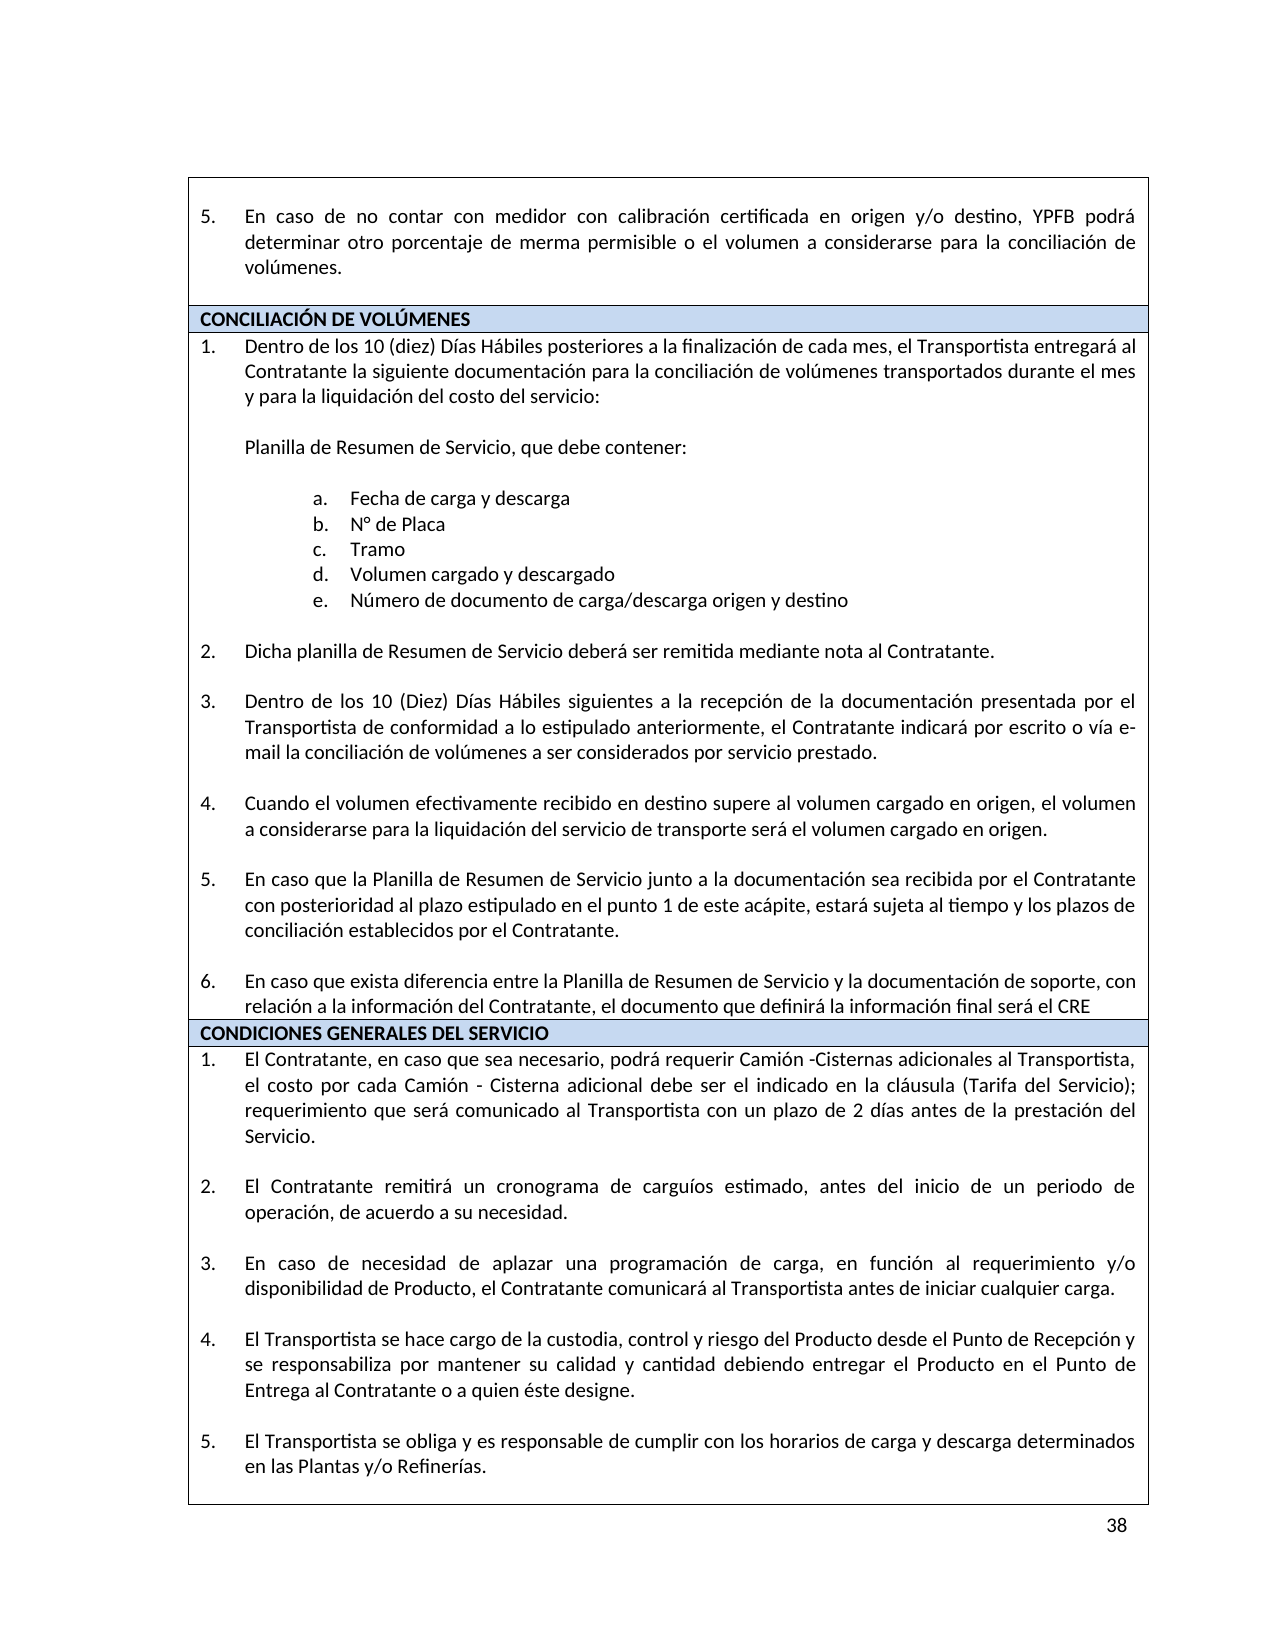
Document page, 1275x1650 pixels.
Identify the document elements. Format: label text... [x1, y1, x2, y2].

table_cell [189, 1047, 1148, 1504]
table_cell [189, 178, 1148, 305]
table_cell CONDICIONES GENERALES DEL SERVICIO [189, 1020, 1148, 1046]
table_cell Dentro de los 10 (diez) Días Hábiles posteriores a la finalización de cada mes, el Transportista entregará al Contratante la siguiente documentación para la conciliación de volúmenes transportados durante el mes y para la liquidación del costo del servicio: Planilla de Resumen de Servicio, que debe contener: Fecha de carga y descarga N° de Placa Tramo Volumen cargado y descargado Número de documento de carga/descarga origen y destino Dicha planilla de Resumen de Servicio deberá ser remitida mediante nota al Contratante. Dentro de los 10 (Diez) Días Hábiles siguientes a la recepción de la documentación presentada por el Transportista de conformidad a lo estipulado anteriormente, el Contratante indicará por escrito o vía e-mail la conciliación de volúmenes a ser considerados por servicio prestado. Cuando el volumen efectivamente recibido en destino supere al volumen cargado en origen, el volumen a considerarse para la liquidación del servicio de transporte será el volumen cargado en origen. En caso que la Planilla de Resumen de Servicio junto a la documentación sea recibida por el Contratante con posterioridad al plazo estipulado en el punto 1 de este acápite, estará sujeta al tiempo y los plazos de conciliación establecidos por el Contratante. En caso que exista diferencia entre la Planilla de Resumen de Servicio y la documentación de soporte, con relación a la información del Contratante, el documento que definirá la información final será el CRE [189, 333, 1148, 1019]
table_cell CONCILIACIÓN DE VOLÚMENES [189, 306, 1148, 332]
